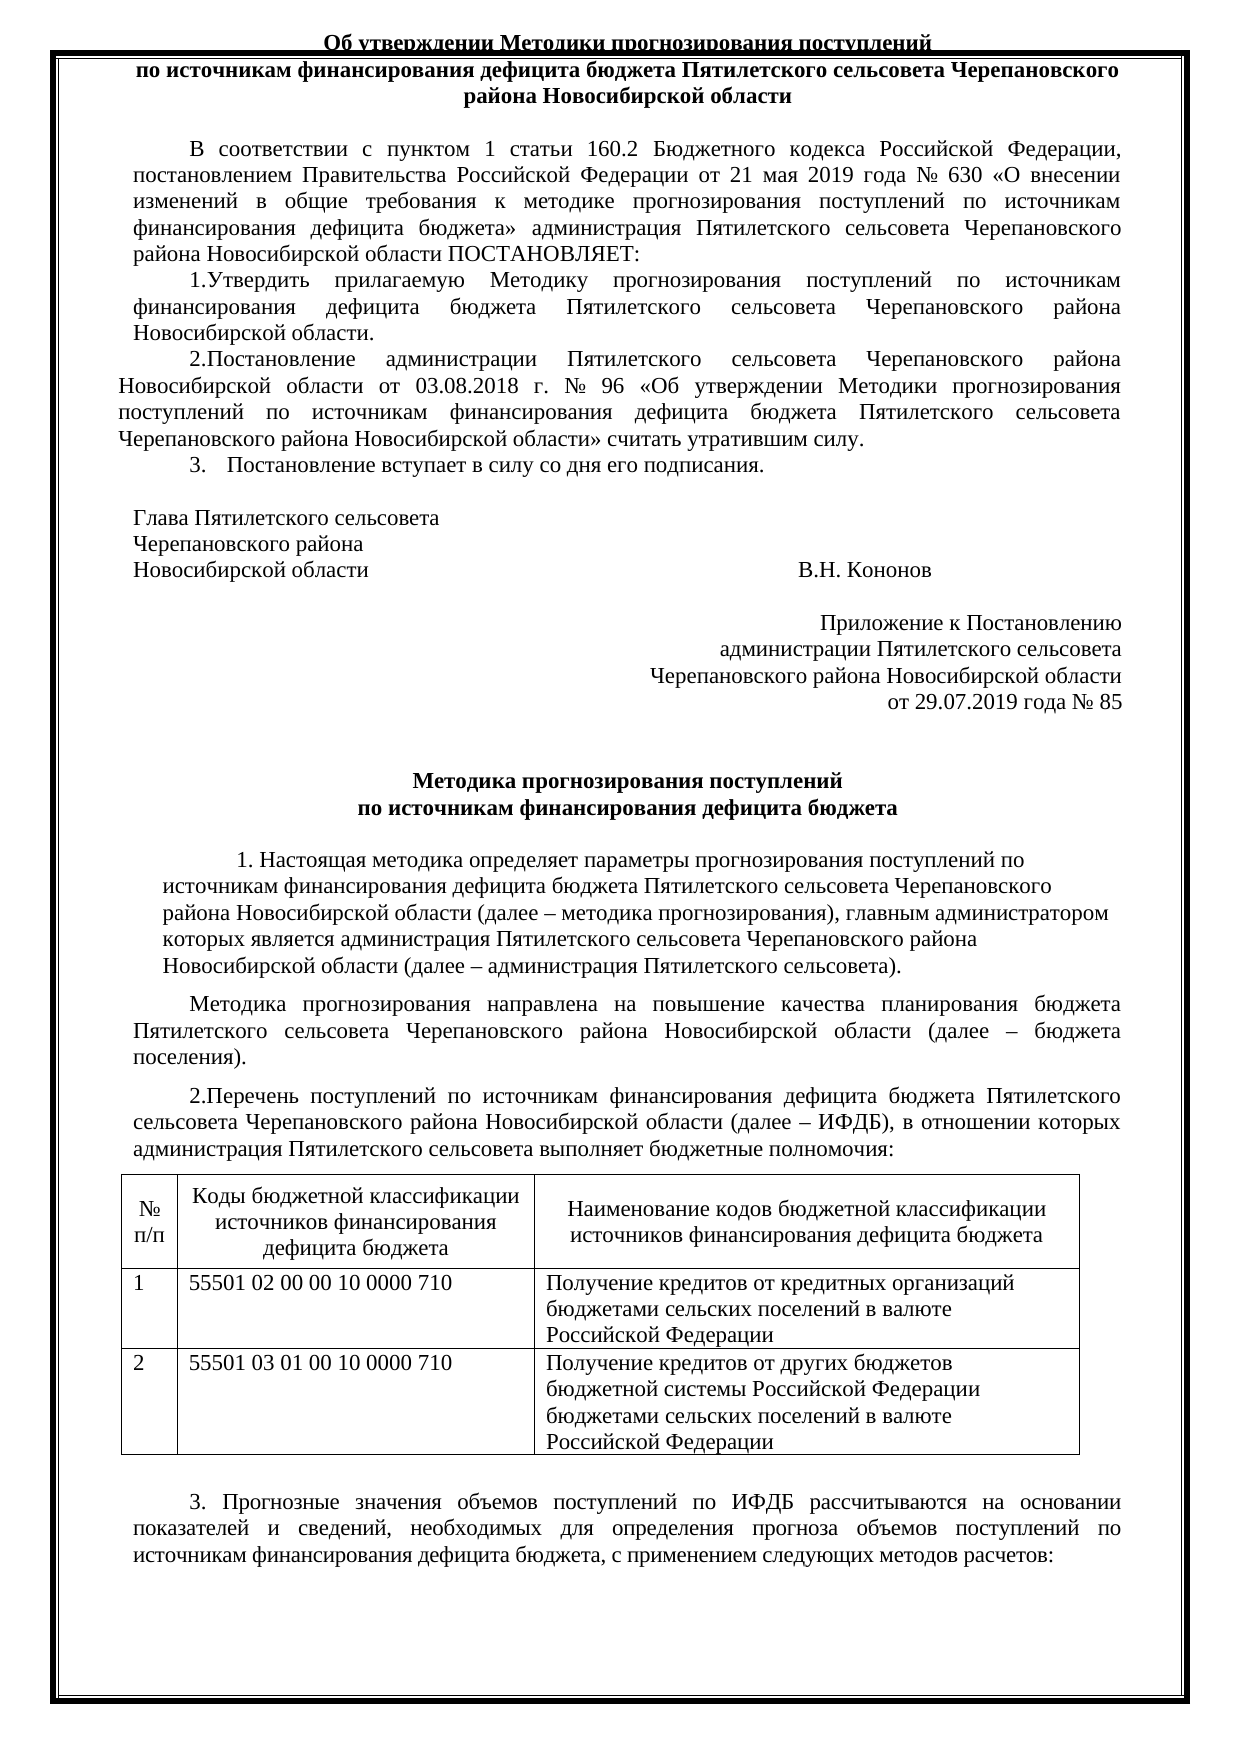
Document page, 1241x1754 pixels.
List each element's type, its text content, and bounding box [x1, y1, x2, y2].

text администрации Пятилетского сельсовета [133, 635, 1122, 662]
text Методика прогнозирования направлена на повышение качества планирования бюджета Пятилетского сельсовета Черепановского района Новосибирской области (далее – бюджета поселения). [133, 991, 1122, 1069]
title по источникам финансирования дефицита бюджета Пятилетского сельсовета Черепановского района Новосибирской области [133, 59, 1122, 108]
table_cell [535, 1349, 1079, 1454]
text 2.Перечень поступлений по источникам финансирования дефицита бюджета Пятилетского сельсовета Черепановского района Новосибирской области (далее – ИФДБ), в отношении которых администрация Пятилетского сельсовета выполняет бюджетные полномочия: [133, 1082, 1122, 1161]
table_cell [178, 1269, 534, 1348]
list Постановление вступает в силу со дня его подписания. [189, 451, 1122, 477]
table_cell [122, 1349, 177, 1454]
text 1. Настоящая методика определяет параметры прогнозирования поступлений по источникам финансирования дефицита бюджета Пятилетского сельсовета Черепановского района Новосибирской области (далее – методика прогнозирования), главным администратором которых является администрация Пятилетского сельсовета Черепановского района Новосибирской области (далее – администрация Пятилетского сельсовета). [162, 846, 1122, 978]
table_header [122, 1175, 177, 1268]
text от 29.07.2019 года № 85 [133, 688, 1122, 714]
text Глава Пятилетского сельсовета [133, 504, 1122, 530]
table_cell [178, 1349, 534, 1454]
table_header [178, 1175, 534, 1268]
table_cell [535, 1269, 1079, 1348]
list Утвердить прилагаемую Методику прогнозирования поступлений по источникам финансирования дефицита бюджета Пятилетского сельсовета Черепановского района Новосибирской области. [133, 266, 1122, 346]
text 3. Прогнозные значения объемов поступлений по ИФДБ рассчитываются на основании показателей и сведений, необходимых для определения прогноза объемов поступлений по источникам финансирования дефицита бюджета, с применением следующих методов расчетов: [133, 1488, 1122, 1567]
text Черепановского района Новосибирской области [133, 662, 1122, 688]
title Методика прогнозирования поступлений [133, 767, 1122, 793]
title по источникам финансирования дефицита бюджета [133, 793, 1122, 820]
list Постановление администрации Пятилетского сельсовета Черепановского района Новосибирской области от 03.08.2018 г. № 96 «Об утверждении Методики прогнозирования поступлений по источникам финансирования дефицита бюджета Пятилетского сельсовета Черепановского района Новосибирской области» считать утратившим силу. [118, 346, 1122, 451]
text Черепановского района [133, 530, 1122, 556]
text Новосибирской области В.Н. Кононов [133, 556, 1122, 583]
title Об утверждении Методики прогнозирования поступлений [133, 29, 1122, 50]
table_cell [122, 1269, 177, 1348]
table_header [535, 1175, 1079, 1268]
text Приложение к Постановлению [133, 609, 1122, 635]
text В соответствии с пунктом 1 статьи 160.2 Бюджетного кодекса Российской Федерации, постановлением Правительства Российской Федерации от 21 мая 2019 года № 630 «О внесении изменений в общие требования к методике прогнозирования поступлений по источникам финансирования дефицита бюджета» администрация Пятилетского сельсовета Черепановского района Новосибирской области ПОСТАНОВЛЯЕТ: [133, 135, 1122, 266]
